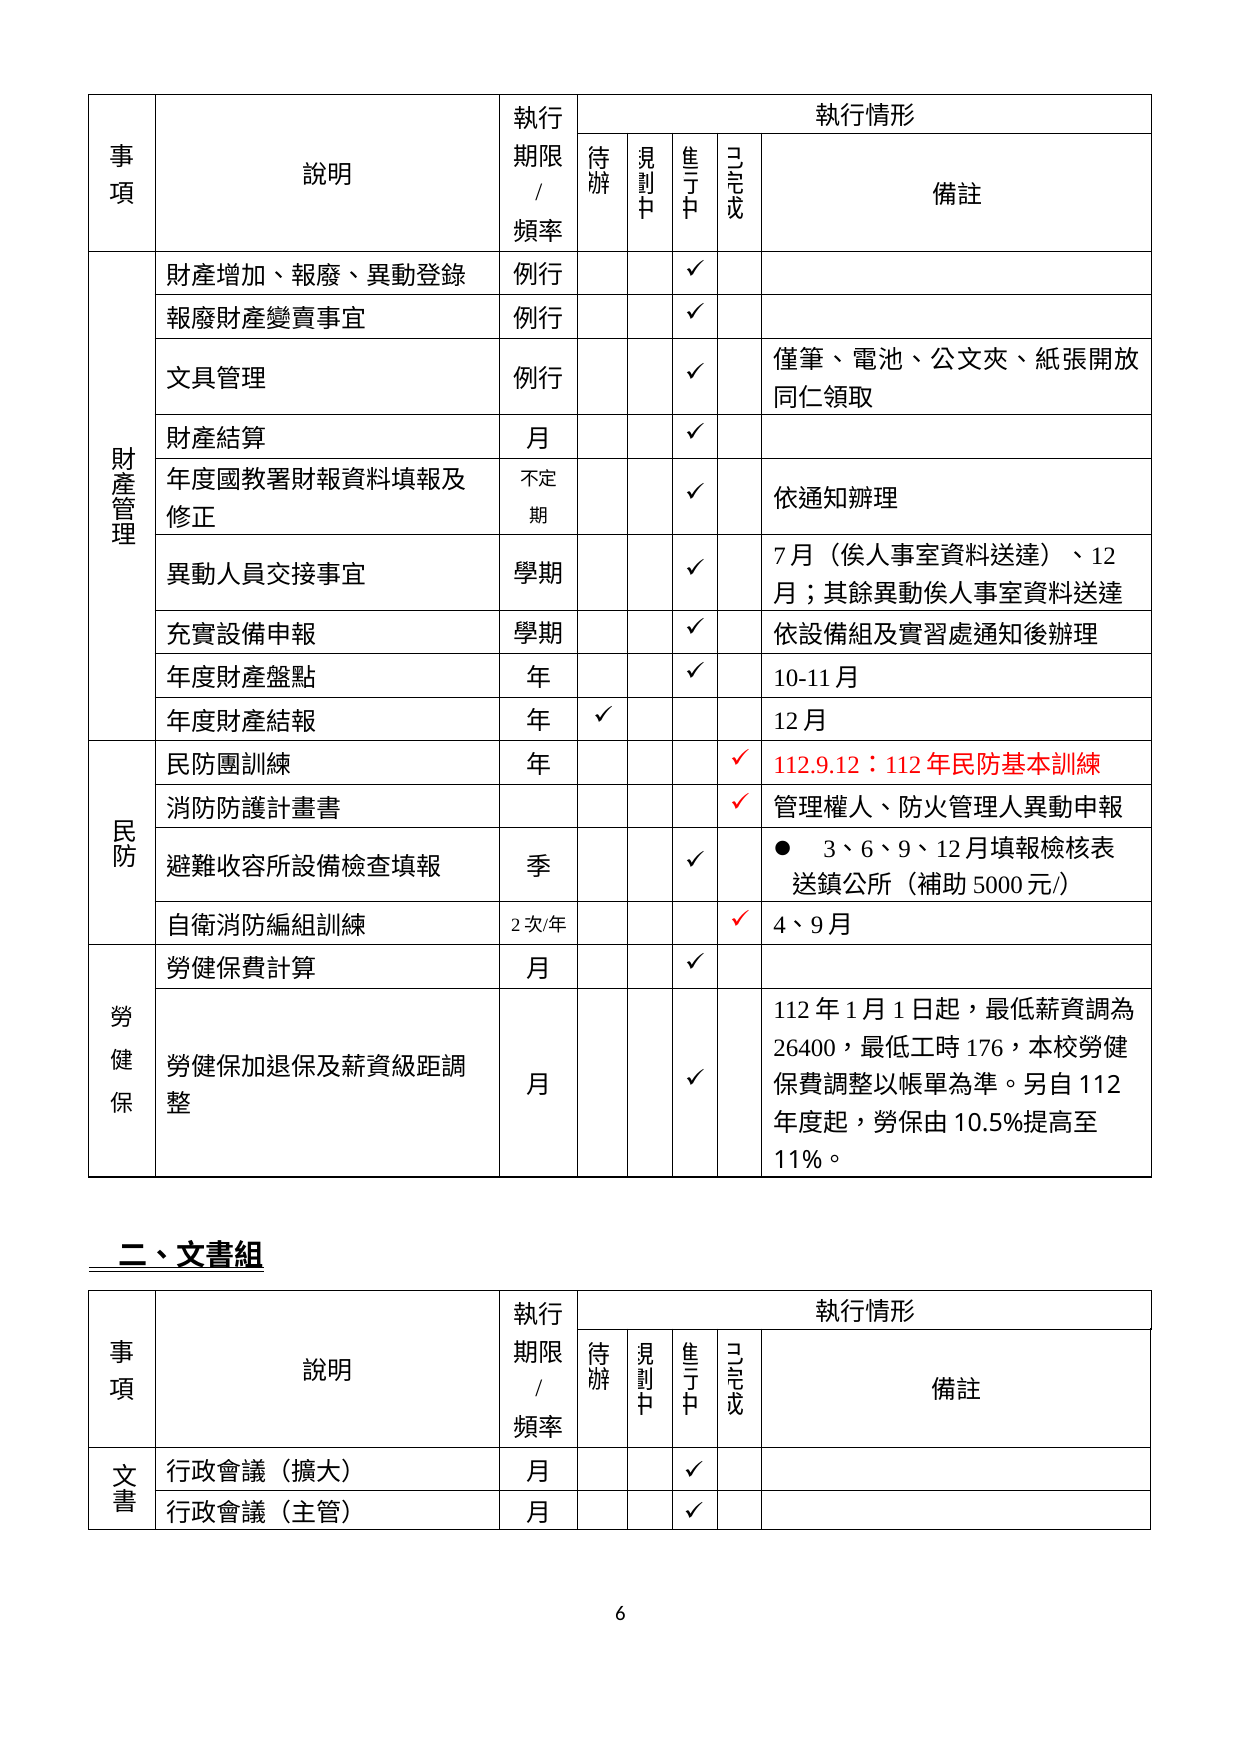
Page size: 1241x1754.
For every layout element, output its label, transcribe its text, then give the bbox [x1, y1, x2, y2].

table_cell [673, 741, 717, 784]
table_cell [718, 252, 761, 294]
table_cell [718, 1491, 761, 1529]
table_cell 2次/年 [500, 902, 577, 944]
table_cell [628, 902, 672, 944]
table_cell [718, 535, 761, 609]
text 二、文書組 [89, 1215, 1152, 1290]
table_cell [718, 741, 761, 784]
table_cell [628, 945, 672, 988]
table_cell [628, 611, 672, 653]
table_header 說明 [156, 1291, 499, 1447]
table_cell 依設備組及實習處通知後辦理 [762, 611, 1151, 653]
table_cell 112.9.12：112年民防基本訓練 [762, 741, 1151, 784]
table_cell 學期 [500, 535, 577, 609]
table_cell [628, 252, 672, 294]
table_cell 待辦 [578, 1330, 627, 1447]
table_cell [673, 339, 717, 414]
table_cell [673, 295, 717, 338]
table_cell [673, 828, 717, 901]
table_cell 年度財產結報 [156, 698, 499, 740]
table_cell [578, 698, 627, 740]
table_cell [718, 611, 761, 653]
table_cell [762, 1491, 1150, 1529]
table_cell [762, 1448, 1150, 1490]
table_cell [628, 698, 672, 740]
table_cell [578, 252, 627, 294]
table_cell 依通知辧理 [762, 459, 1151, 533]
table_cell [718, 459, 761, 533]
table_header 執行期限/ 頻率 [500, 95, 577, 251]
table_cell [578, 295, 627, 338]
table_cell 年度國教署財報資料填報及修正 [156, 459, 499, 533]
table_cell [673, 535, 717, 609]
table_cell [718, 785, 761, 827]
table_cell 僅筆、電池、公文夾、紙張開放同仁領取 [762, 339, 1151, 414]
table_cell [628, 459, 672, 533]
table_cell 財產管理 [89, 252, 155, 740]
table_cell 備註 [762, 134, 1151, 251]
table_cell 勞健保 [89, 945, 155, 1176]
table_cell [718, 698, 761, 740]
table_cell 年 [500, 741, 577, 784]
table_cell 學期 [500, 611, 577, 653]
table_cell 管理權人、防火管理人異動申報 [762, 785, 1151, 827]
table_cell [578, 741, 627, 784]
table_cell 規劃中 [628, 134, 672, 251]
table_cell 年度財產盤點 [156, 654, 499, 697]
table_cell 12月 [762, 698, 1151, 740]
table_cell 自衛消防編組訓練 [156, 902, 499, 944]
table_cell 季 [500, 828, 577, 901]
table_header 執行情形 [578, 1291, 1151, 1328]
table_cell [673, 698, 717, 740]
table_cell [578, 828, 627, 901]
table_cell 避難收容所設備檢查填報 [156, 828, 499, 901]
table_cell 異動人員交接事宜 [156, 535, 499, 609]
table_cell [578, 945, 627, 988]
table_cell 月 [500, 415, 577, 457]
table_cell [718, 415, 761, 457]
table_cell [673, 945, 717, 988]
table_cell [673, 611, 717, 653]
table_cell 月 [500, 945, 577, 988]
table_cell [578, 611, 627, 653]
table_cell [578, 339, 627, 414]
table_header 執行期限/ 頻率 [500, 1291, 577, 1447]
table_cell [628, 295, 672, 338]
table_cell [718, 1448, 761, 1490]
table_cell [628, 741, 672, 784]
table_cell [762, 415, 1151, 457]
table_cell 已完成 [718, 134, 761, 251]
table_cell [673, 415, 717, 457]
table_cell 4、9月 [762, 902, 1151, 944]
table_cell 已完成 [718, 1330, 761, 1447]
table_cell 勞健保費計算 [156, 945, 499, 988]
table_cell 財產增加、報廢、異動登錄 [156, 252, 499, 294]
table_cell [673, 1448, 717, 1490]
table_cell [578, 785, 627, 827]
table_cell [673, 902, 717, 944]
table_cell 勞健保加退保及薪資級距調整 [156, 989, 499, 1176]
table_cell [718, 339, 761, 414]
table_cell 3、6、9、12月填報檢核表送鎮公所（補助5000元/） [762, 828, 1151, 901]
table_cell 充實設備申報 [156, 611, 499, 653]
table_cell 例行 [500, 295, 577, 338]
table_cell 年 [500, 698, 577, 740]
table_cell [628, 1491, 672, 1529]
table_cell [628, 828, 672, 901]
table_cell 行政會議（主管） [156, 1491, 499, 1529]
table_cell [673, 654, 717, 697]
table_cell [762, 945, 1151, 988]
table_cell 進行中 [673, 134, 717, 251]
table_cell 備註 [762, 1330, 1150, 1447]
table_cell 財產結算 [156, 415, 499, 457]
table_header 執行情形 [578, 95, 1151, 133]
table_cell [578, 989, 627, 1176]
table_cell 10-11月 [762, 654, 1151, 697]
table_cell 月 [500, 1448, 577, 1490]
table_cell 進行中 [673, 1330, 717, 1447]
table_cell [718, 828, 761, 901]
table_cell [718, 654, 761, 697]
table_cell [628, 785, 672, 827]
table_cell 年 [500, 654, 577, 697]
table_header 事項 [89, 95, 155, 251]
table_header 說明 [156, 95, 499, 251]
table_cell [578, 415, 627, 457]
table_cell 消防防護計畫書 [156, 785, 499, 827]
table_cell [578, 654, 627, 697]
table_cell [500, 785, 577, 827]
table_cell [673, 1491, 717, 1529]
table_cell [628, 654, 672, 697]
table_cell [718, 989, 761, 1176]
table_cell [673, 459, 717, 533]
table_cell [673, 989, 717, 1176]
table_cell [673, 252, 717, 294]
table_cell [718, 295, 761, 338]
table_cell [578, 459, 627, 533]
table_cell [762, 295, 1151, 338]
table_cell [578, 1448, 627, 1490]
table_cell [718, 902, 761, 944]
table_cell [578, 535, 627, 609]
table_cell [762, 252, 1151, 294]
table_cell 民防團訓練 [156, 741, 499, 784]
table_cell 報廢財產變賣事宜 [156, 295, 499, 338]
table_cell 文具管理 [156, 339, 499, 414]
table_cell 民防 [89, 741, 155, 944]
table_cell 不定期 [500, 459, 577, 533]
table_cell [578, 902, 627, 944]
table_cell [578, 1491, 627, 1529]
table_cell 例行 [500, 252, 577, 294]
table_cell [628, 415, 672, 457]
table_cell [718, 945, 761, 988]
table_cell [628, 1448, 672, 1490]
table_cell 月 [500, 1491, 577, 1529]
table_cell 月 [500, 989, 577, 1176]
table_cell 文書處理 [89, 1448, 155, 1529]
table_cell [673, 785, 717, 827]
table_cell 待辦 [578, 134, 627, 251]
table_cell [628, 339, 672, 414]
table_cell [628, 989, 672, 1176]
table_cell 例行 [500, 339, 577, 414]
table_cell 112年1月1日起，最低薪資調為26400，最低工時176，本校勞健保費調整以帳單為準。另自112年度起，勞保由10.5%提高至11%。 [762, 989, 1151, 1176]
table_cell 7月（俟人事室資料送達）、12月；其餘異動俟人事室資料送達 [762, 535, 1151, 609]
table_header 事項 [89, 1291, 155, 1447]
table_cell [628, 535, 672, 609]
table_cell 規劃中 [628, 1330, 672, 1447]
table_cell 行政會議（擴大） [156, 1448, 499, 1490]
